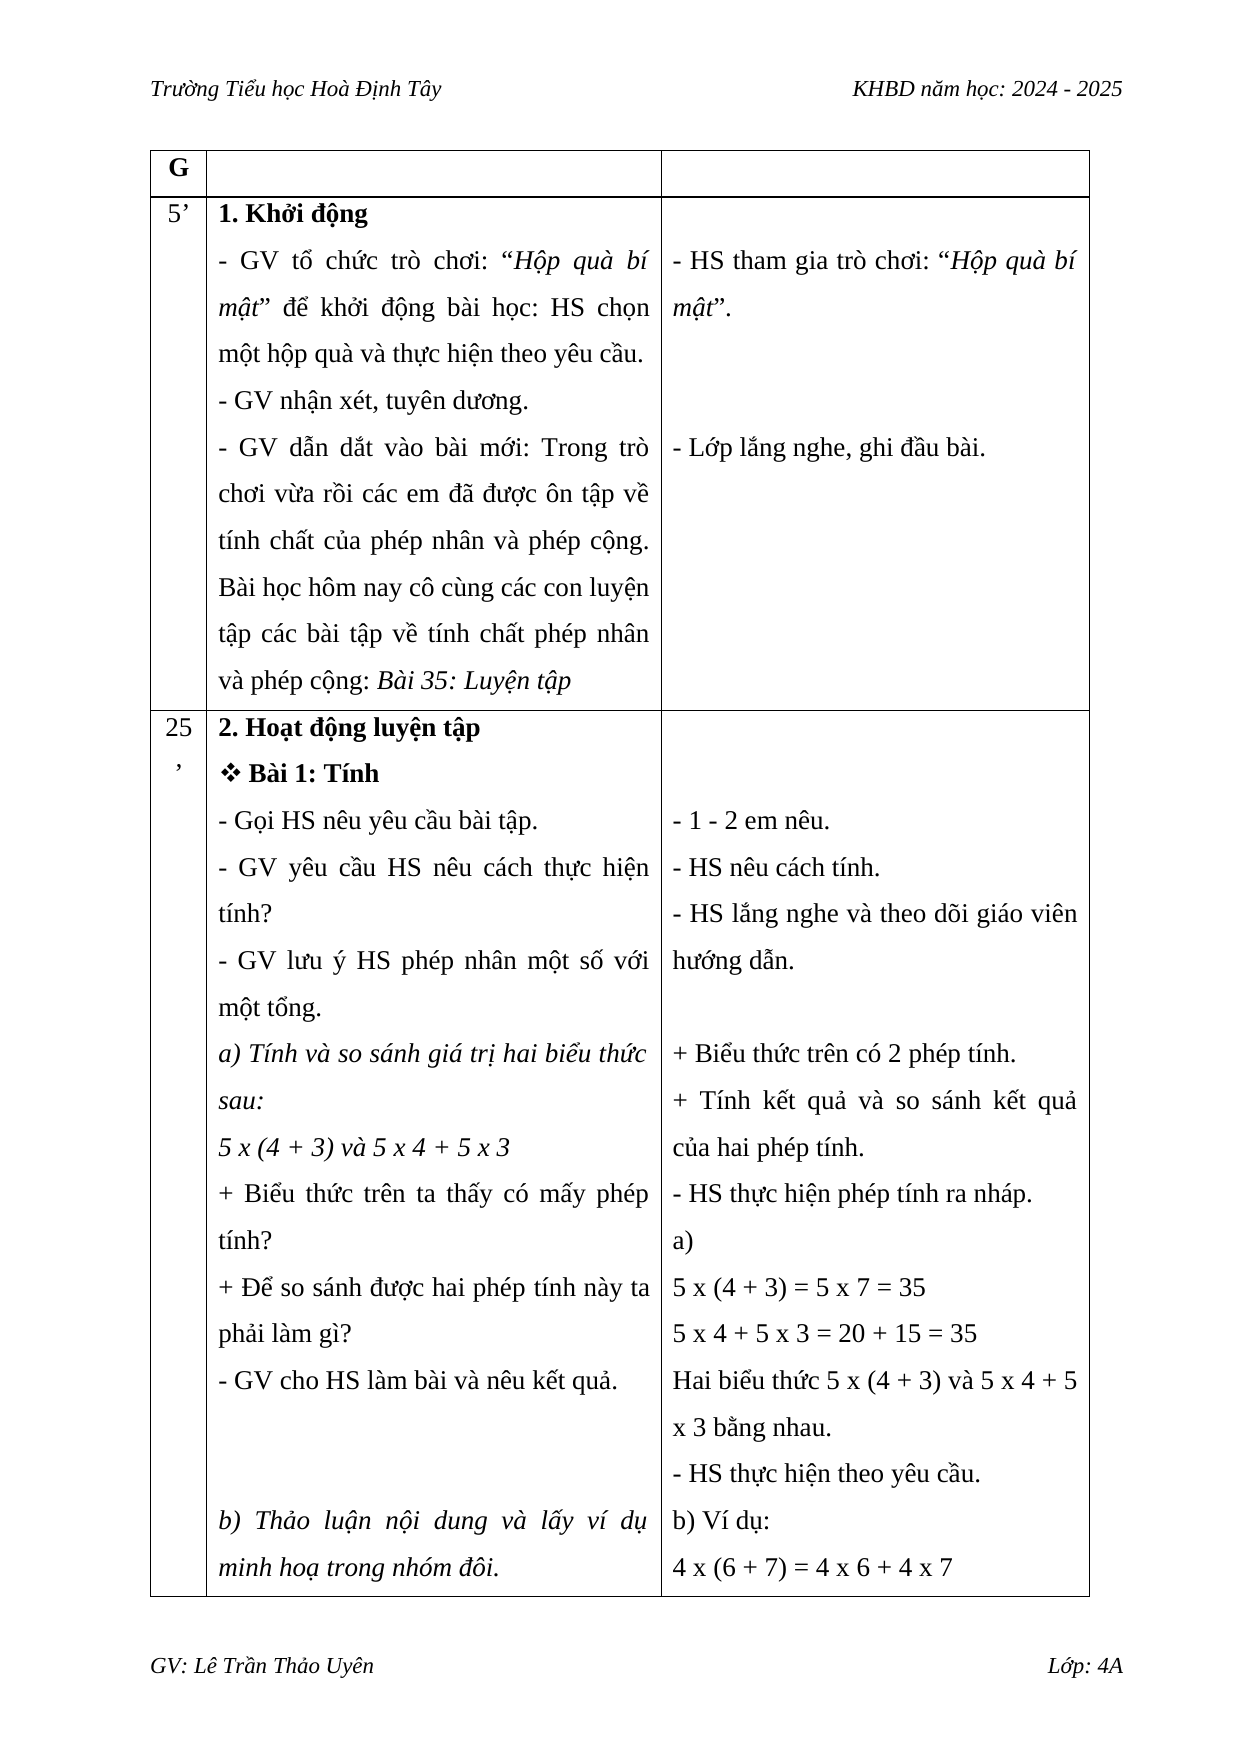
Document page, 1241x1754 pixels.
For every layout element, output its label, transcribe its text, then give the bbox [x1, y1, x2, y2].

table_cell - HS tham gia trò chơi: “Hộp quà bí mật”. - Lớp lắng nghe, ghi đầu bài. [662, 198, 1089, 709]
table_cell 1. Khởi động - GV tổ chức trò chơi: “Hộp quà bí mật” để khởi động bài học: HS chọn một hộp quà và thực hiện theo yêu cầu. - GV nhận xét, tuyên dương. - GV dẫn dắt vào bài mới: Trong trò chơi vừa rồi các em đã được ôn tập về tính chất của phép nhân và phép cộng. Bài học hôm nay cô cùng các con luyện tập các bài tập về tính chất phép nhân và phép cộng: Bài 35: Luyện tập [207, 198, 661, 709]
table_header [662, 151, 1089, 196]
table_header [207, 151, 661, 196]
table_cell 5’ [151, 198, 206, 709]
table_cell 25’ [151, 711, 206, 1596]
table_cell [662, 711, 1089, 1596]
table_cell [207, 711, 661, 1596]
table_header TG [151, 151, 206, 196]
